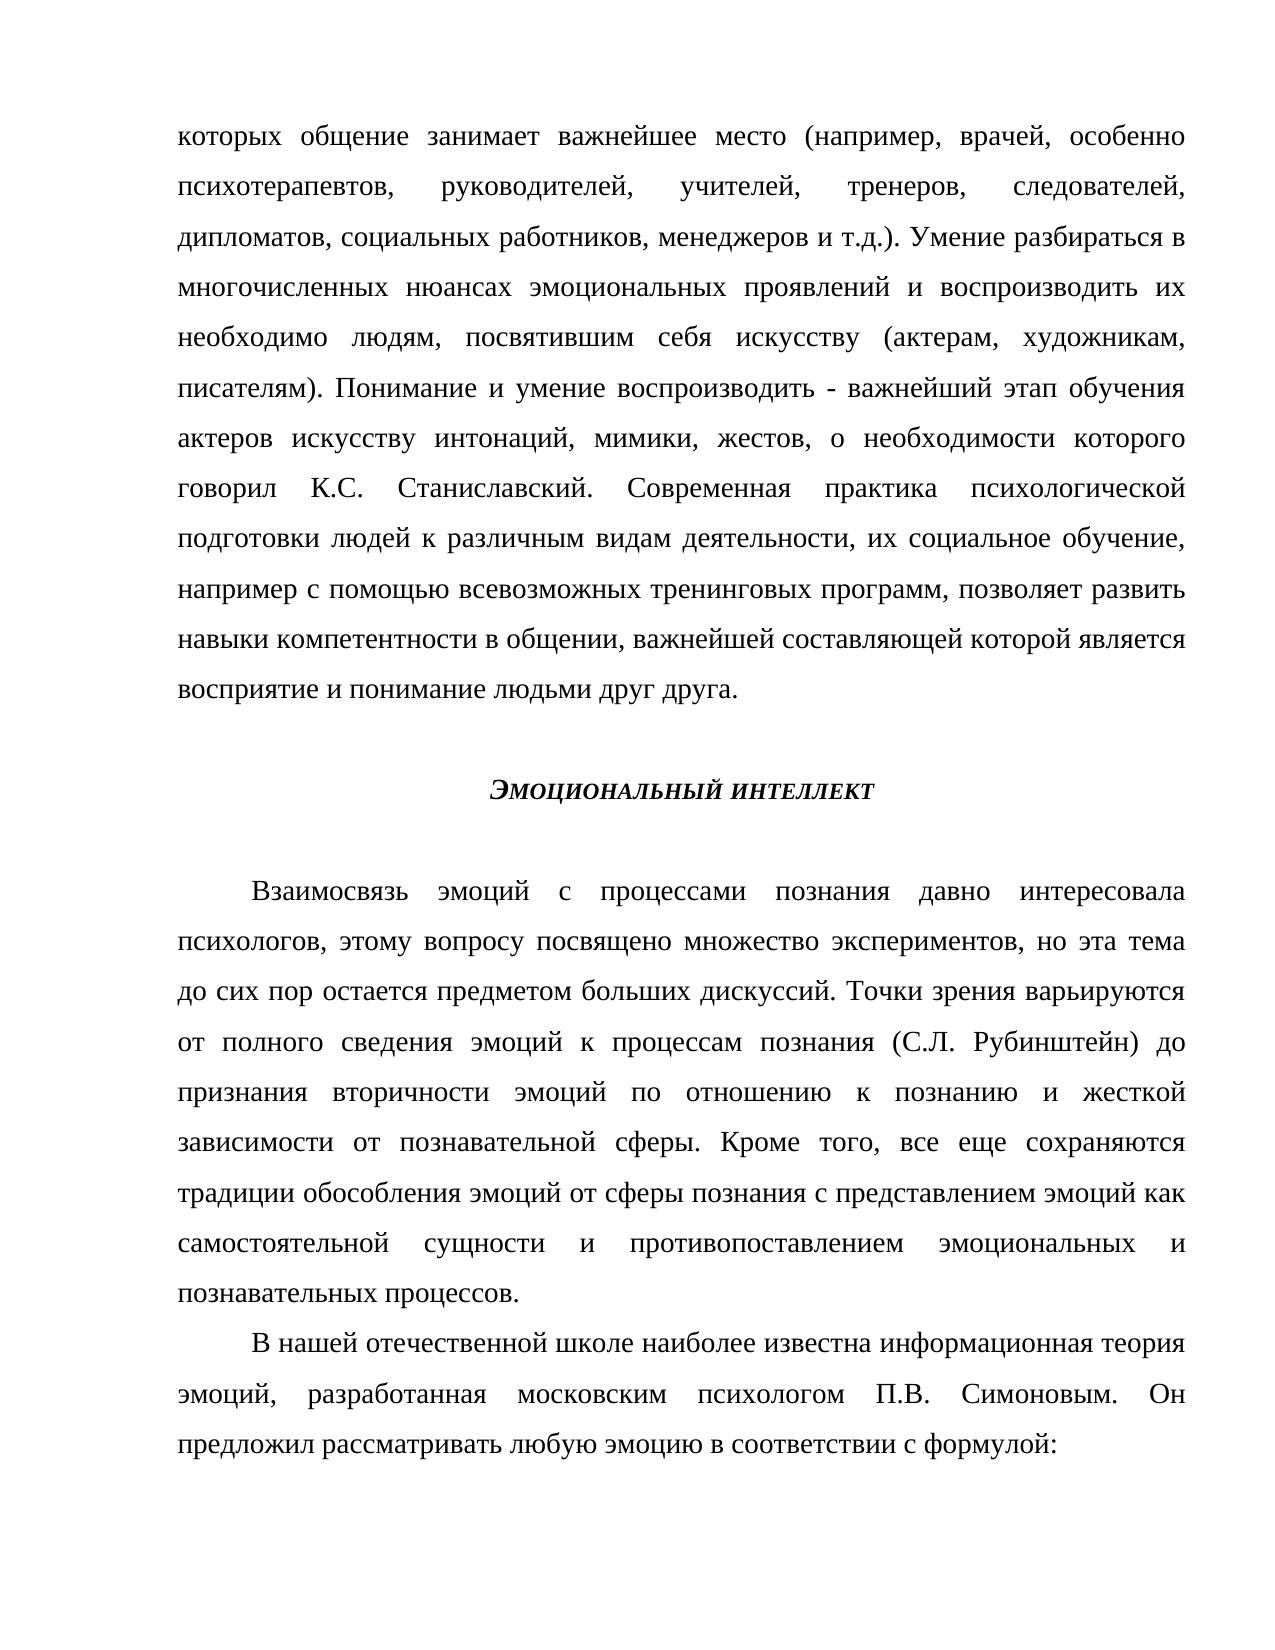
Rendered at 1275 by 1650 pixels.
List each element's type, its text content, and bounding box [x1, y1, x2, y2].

text В нашей отечественной школе наиболее известна информационная теория эмоций, разработанная московским психологом П.В. Симоновым. Он предложил рассматривать любую эмоцию в соответствии с формулой: [177, 1326, 1186, 1460]
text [177, 118, 1186, 705]
text Взаимосвязь эмоций с процессами познания давно интересовала психологов, этому вопросу посвящено множество экспериментов, но эта тема до сих пор остается предметом больших дискуссий. Точки зрения варьируются от полного сведения эмоций к процессам познания (С.Л. Рубинштейн) до признания вторичности эмоций по отношению к познанию и жесткой зависимости от познавательной сферы. Кроме того, все еще сохраняются традиции обособления эмоций от сферы познания с представлением эмоций как самостоятельной сущности и противопоставлением эмоциональных и познавательных процессов. [177, 873, 1186, 1309]
subtitle Эмоциональный интеллект [177, 772, 1186, 806]
